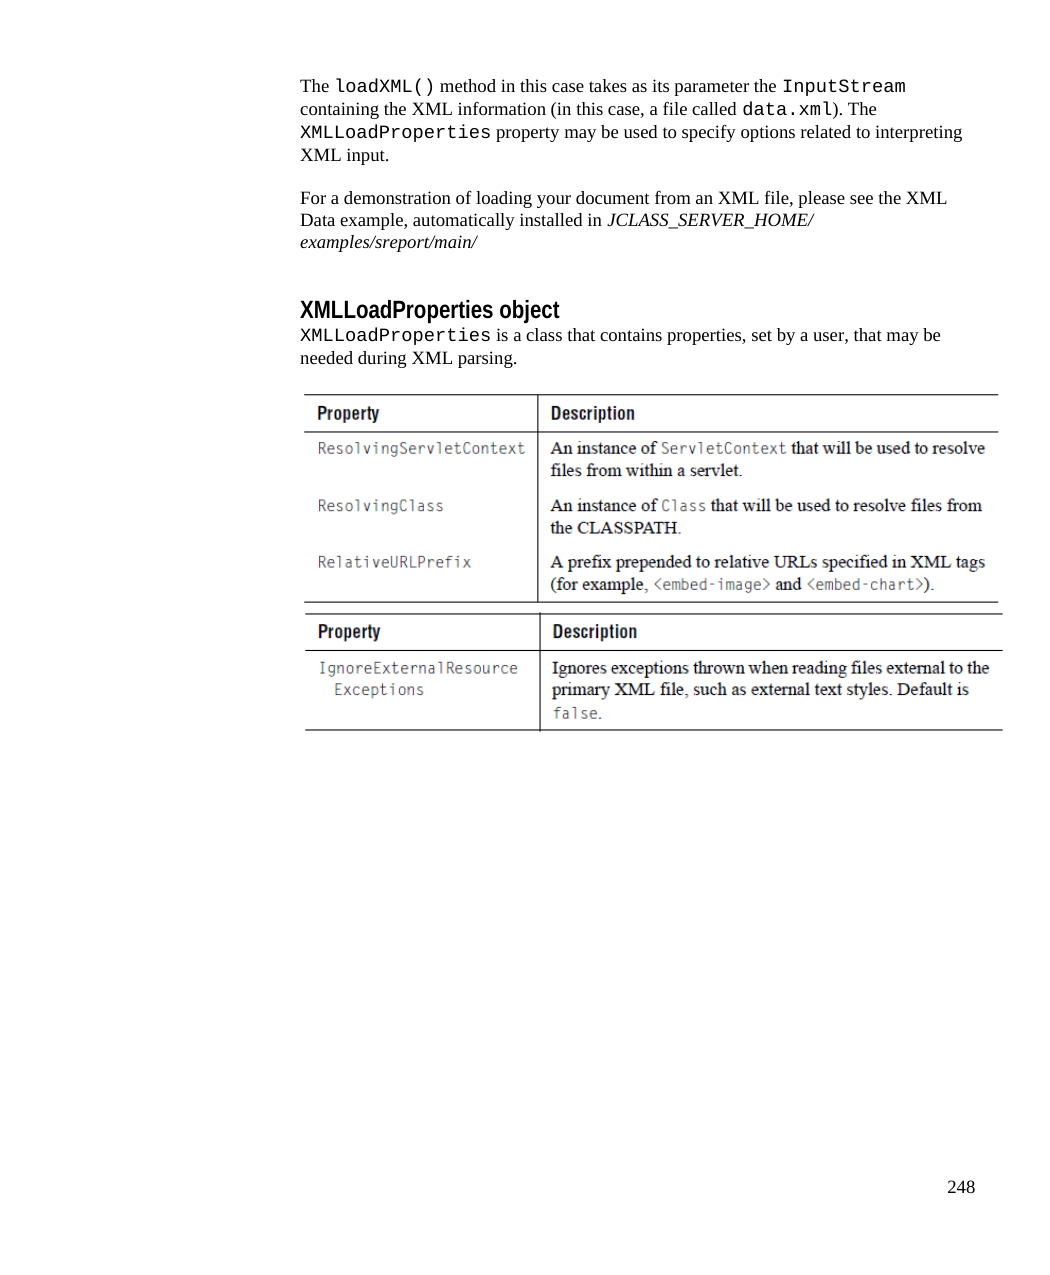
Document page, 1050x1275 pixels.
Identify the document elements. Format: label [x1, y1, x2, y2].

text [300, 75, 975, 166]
picture [300, 390, 1011, 737]
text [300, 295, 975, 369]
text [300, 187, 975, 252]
